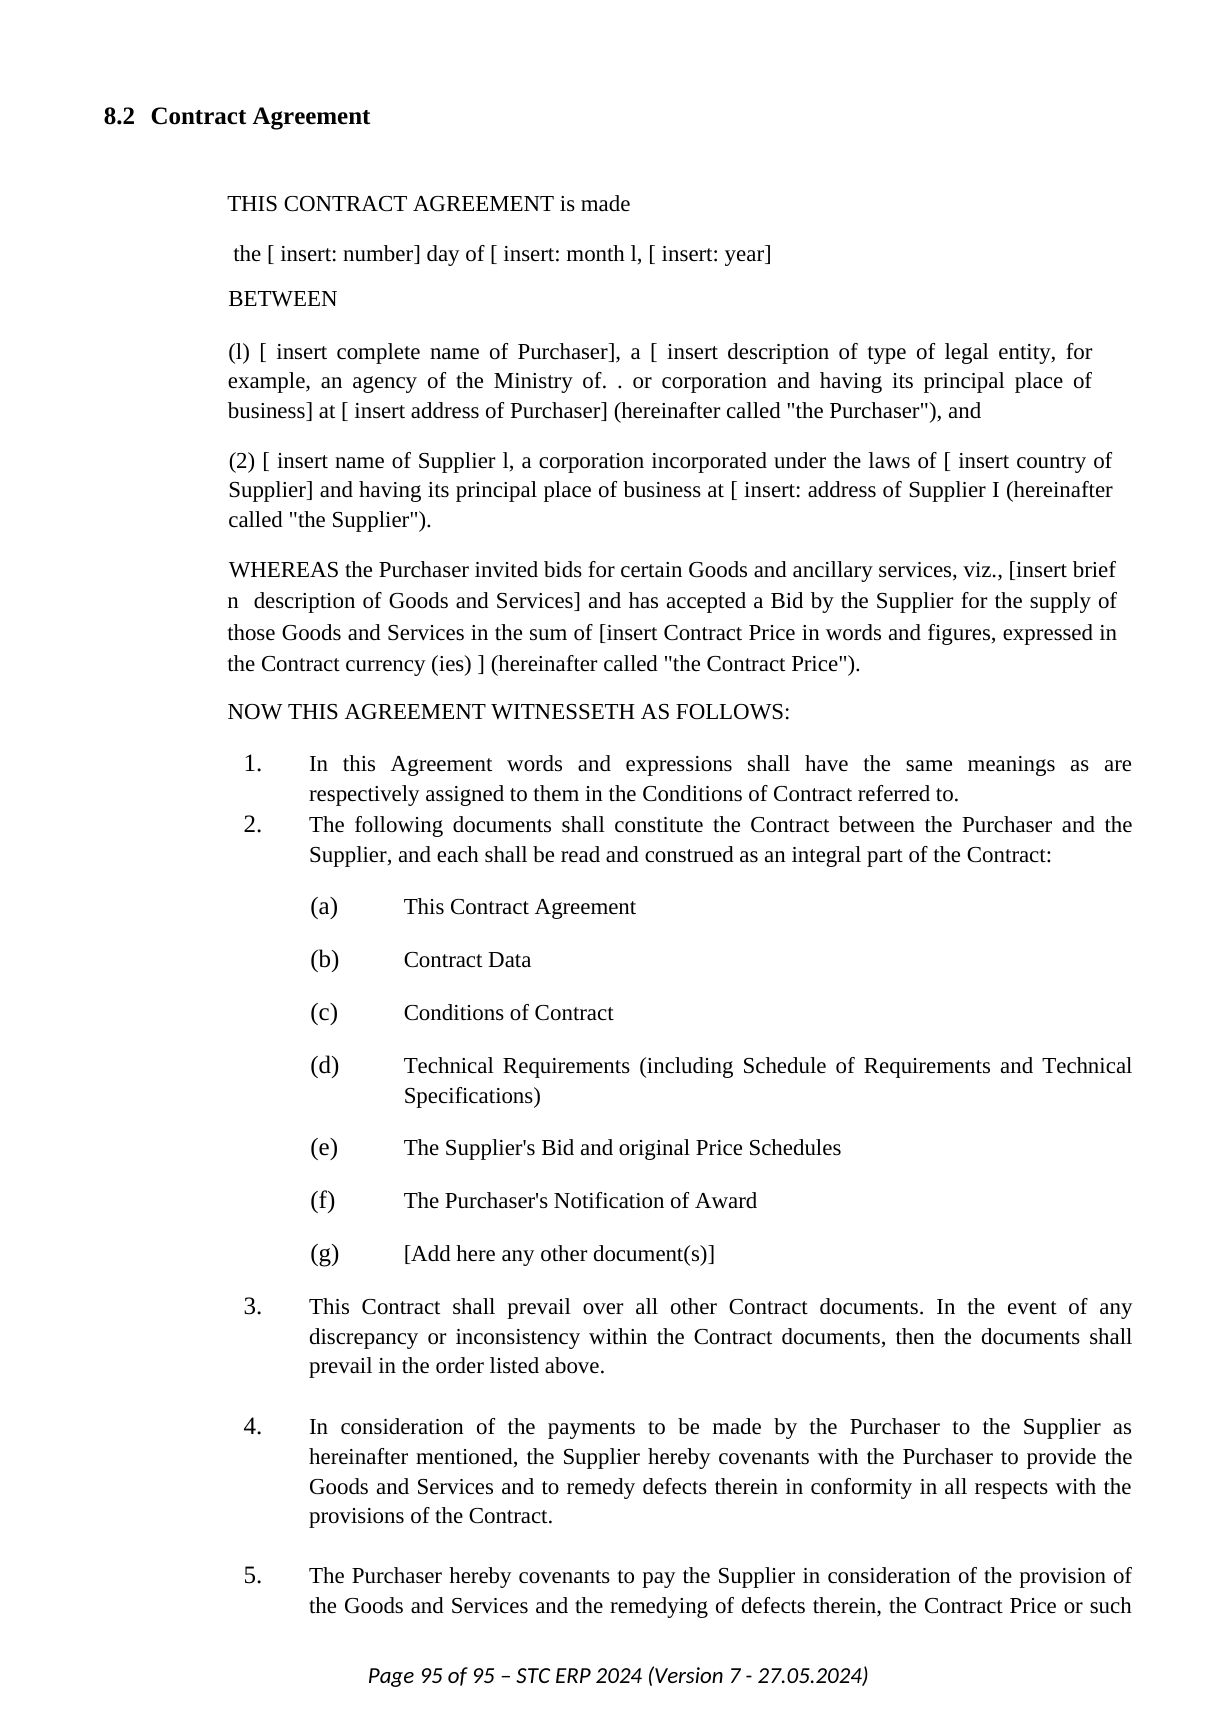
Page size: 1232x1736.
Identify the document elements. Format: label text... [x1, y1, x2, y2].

text (2) [ insert name of Supplier l, a corporation incorporated under the laws of [ insert country of Supplier] and having its principal place of business at [ insert: address of Supplier I (hereinafter called "the Supplier"). [228, 447, 1115, 532]
list The following documents shall constitute the Contract between the Purchaser and the Supplier, and each shall be read and construed as an integral part of the Contract: [243, 809, 1134, 868]
list This Contract shall prevail over all other Contract documents. In the event of any discrepancy or inconsistency within the Contract documents, then the documents shall prevail in the order listed above. [243, 1291, 1134, 1379]
list In this Agreement words and expressions shall have the same meanings as are respectively assigned to them in the Conditions of Contract referred to. [243, 748, 1134, 806]
text the [ insert: number] day of [ insert: month l, [ insert: year] [233, 240, 1134, 267]
text THIS CONTRACT AGREEMENT is made [227, 190, 1134, 216]
list The Purchaser's Notification of Award [310, 1185, 1134, 1214]
text WHEREAS the Purchaser invited bids for certain Goods and ancillary services, viz., [insert brief n description of Goods and Services] and has accepted a Bid by the Supplier for the supply of those Goods and Services in the sum of [insert Contract Price in words and figures, expressed in the Contract currency (ies) ] (hereinafter called "the Contract Price"). [227, 556, 1118, 677]
text BETWEEN [228, 284, 1133, 311]
list The Supplier's Bid and original Price Schedules [310, 1132, 1134, 1161]
list [Add here any other document(s)] [310, 1238, 1134, 1267]
subtitle Contract Agreement [103, 101, 1134, 130]
list Contract Data [310, 944, 1134, 973]
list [243, 1560, 1134, 1618]
text NOW THIS AGREEMENT WITNESSETH AS FOLLOWS: [227, 698, 1134, 724]
list Technical Requirements (including Schedule of Requirements and Technical Specifications) [310, 1050, 1134, 1108]
list This Contract Agreement [310, 891, 1134, 920]
text (l) [ insert complete name of Purchaser], a [ insert description of type of legal entity, for example, an agency of the Ministry of. . or corporation and having its principal place of business] at [ insert address of Purchaser] (hereinafter called "the Purchaser"), and [228, 338, 1094, 423]
list Conditions of Contract [310, 997, 1134, 1026]
list In consideration of the payments to be made by the Purchaser to the Supplier as hereinafter mentioned, the Supplier hereby covenants with the Purchaser to provide the Goods and Services and to remedy defects therein in conformity in all respects with the provisions of the Contract. [243, 1411, 1134, 1528]
